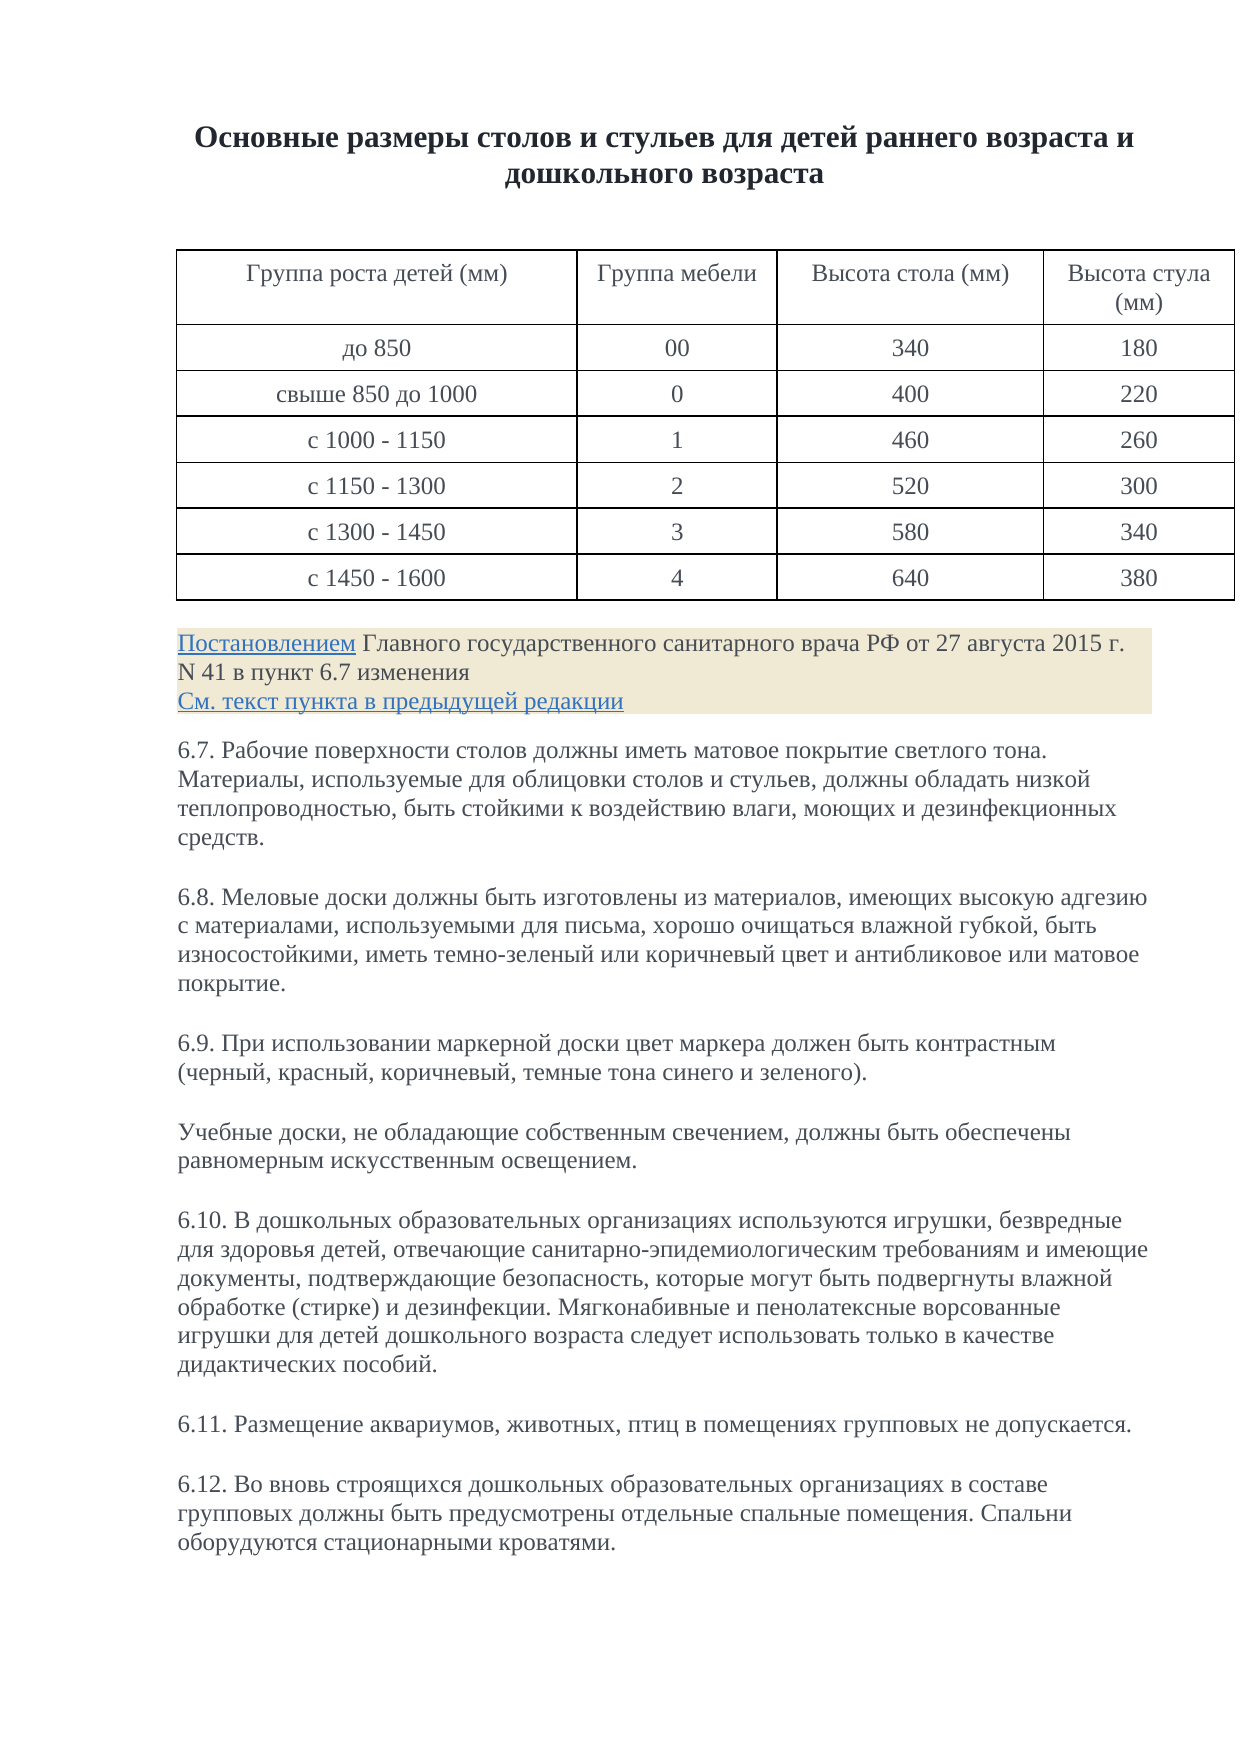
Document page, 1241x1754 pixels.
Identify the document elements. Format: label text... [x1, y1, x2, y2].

text Постановлением Главного государственного санитарного врача РФ от 27 августа 2015 г. N 41 в пункт 6.7 изменения [177, 628, 1152, 686]
table_cell 580 [778, 509, 1043, 553]
table_cell 460 [778, 417, 1043, 461]
text 6.11. Размещение аквариумов, животных, птиц в помещениях групповых не допускается. [177, 1409, 1152, 1438]
table_cell 340 [778, 325, 1043, 369]
text 6.9. При использовании маркерной доски цвет маркера должен быть контрастным (черный, красный, коричневый, темные тона синего и зеленого). [177, 1028, 1152, 1085]
text Учебные доски, не обладающие собственным свечением, должны быть обеспечены равномерным искусственным освещением. [177, 1117, 1152, 1174]
text 6.7. Рабочие поверхности столов должны иметь матовое покрытие светлого тона. Материалы, используемые для облицовки столов и стульев, должны обладать низкой теплопроводностью, быть стойкими к воздействию влаги, моющих и дезинфекционных средств. [177, 735, 1152, 850]
table_cell с 1300 - 1450 [177, 509, 576, 553]
table_cell 520 [778, 463, 1043, 507]
table_cell 1 [578, 417, 776, 461]
table_header Группа роста детей (мм) [177, 251, 576, 323]
table_cell 180 [1044, 325, 1234, 369]
table_header Высота стола (мм) [778, 251, 1043, 323]
text 6.8. Меловые доски должны быть изготовлены из материалов, имеющих высокую адгезию с материалами, используемыми для письма, хорошо очищаться влажной губкой, быть износостойкими, иметь темно-зеленый или коричневый цвет и антибликовое или матовое покрытие. [177, 882, 1152, 997]
table_cell до 850 [177, 325, 576, 369]
table_cell с 1000 - 1150 [177, 417, 576, 461]
table_header Группа мебели [578, 251, 776, 323]
table_cell 640 [778, 555, 1043, 599]
table_cell с 1450 - 1600 [177, 555, 576, 599]
table_cell 220 [1044, 371, 1234, 415]
table_cell 300 [1044, 463, 1234, 507]
table_cell свыше 850 до 1000 [177, 371, 576, 415]
text Основные размеры столов и стульев для детей раннего возраста и дошкольного возраста [177, 118, 1152, 190]
table_cell 340 [1044, 509, 1234, 553]
table_cell 00 [578, 325, 776, 369]
table_cell 380 [1044, 555, 1234, 599]
table_cell 0 [578, 371, 776, 415]
table_cell 4 [578, 555, 776, 599]
table_cell с 1150 - 1300 [177, 463, 576, 507]
table_cell 3 [578, 509, 776, 553]
text 6.12. Во вновь строящихся дошкольных образовательных организациях в составе групповых должны быть предусмотрены отдельные спальные помещения. Спальни оборудуются стационарными кроватями. [177, 1469, 1152, 1555]
table_header Высота стула (мм) [1044, 251, 1234, 323]
table_cell 400 [778, 371, 1043, 415]
text 6.10. В дошкольных образовательных организациях используются игрушки, безвредные для здоровья детей, отвечающие санитарно-эпидемиологическим требованиям и имеющие документы, подтверждающие безопасность, которые могут быть подвергнуты влажной обработке (стирке) и дезинфекции. Мягконабивные и пенолатексные ворсованные игрушки для детей дошкольного возраста следует использовать только в качестве дидактических пособий. [177, 1205, 1152, 1378]
table_cell 2 [578, 463, 776, 507]
text См. текст пункта в предыдущей редакции [177, 686, 1152, 714]
table_cell 260 [1044, 417, 1234, 461]
